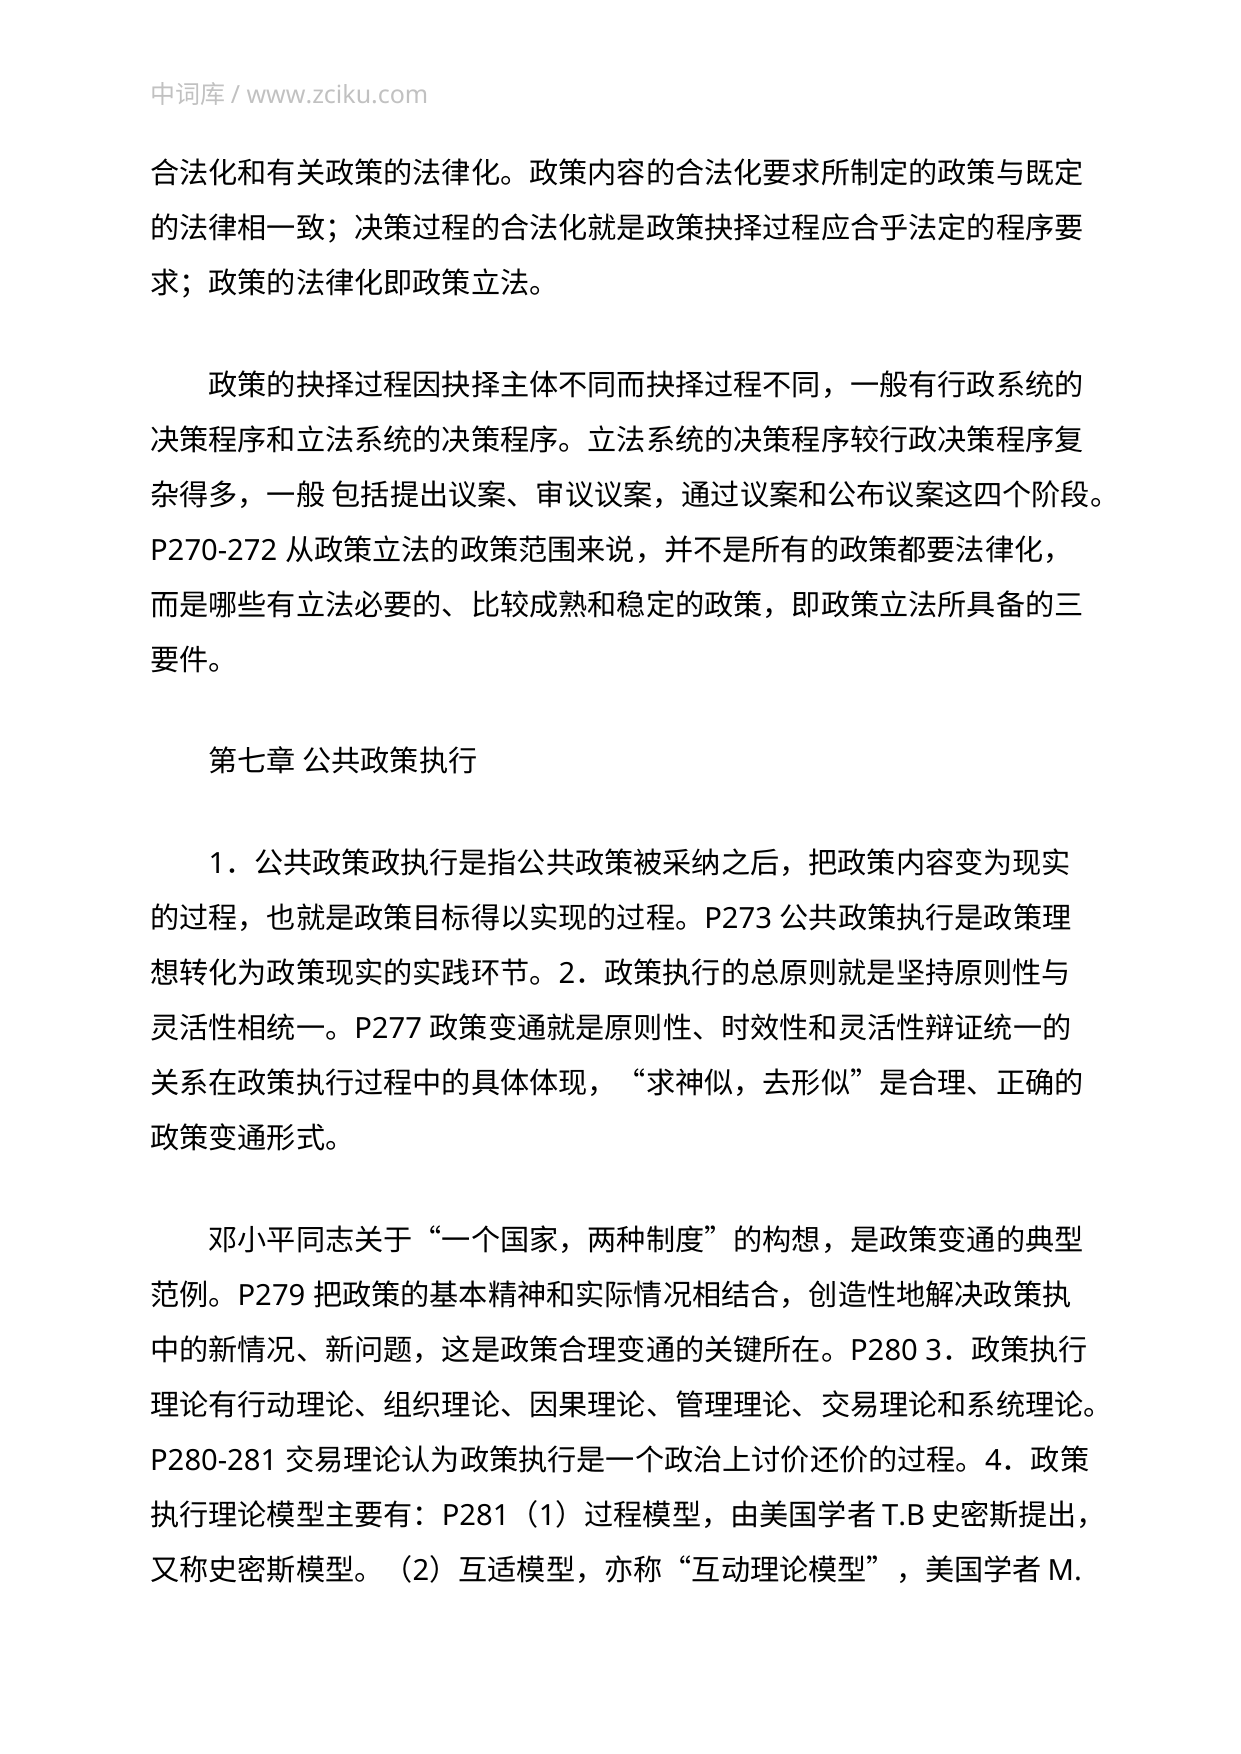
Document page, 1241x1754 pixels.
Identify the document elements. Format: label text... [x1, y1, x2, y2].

text 1．公共政策政执行是指公共政策被采纳之后，把政策内容变为现实的过程，也就是政策目标得以实现的过程。P273 公共政策执行是政策理想转化为政策现实的实践环节。2．政策执行的总原则就是坚持原则性与灵活性相统一。P277 政策变通就是原则性、时效性和灵活性辩证统一的关系在政策执行过程中的具体体现，“求神似，去形似”是合理、正确的政策变通形式。 [150, 840, 1090, 1157]
text 政策的抉择过程因抉择主体不同而抉择过程不同，一般有行政系统的决策程序和立法系统的决策程序。立法系统的决策程序较行政决策程序复杂得多，一般 包括提出议案、审议议案，通过议案和公布议案这四个阶段。P270-272 从政策立法的政策范围来说，并不是所有的政策都要法律化，而是哪些有立法必要的、比较成熟和稳定的政策，即政策立法所具备的三要件。 [150, 362, 1090, 678]
text 第七章 公共政策执行 [150, 738, 1090, 780]
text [150, 150, 1090, 302]
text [150, 1216, 1090, 1588]
